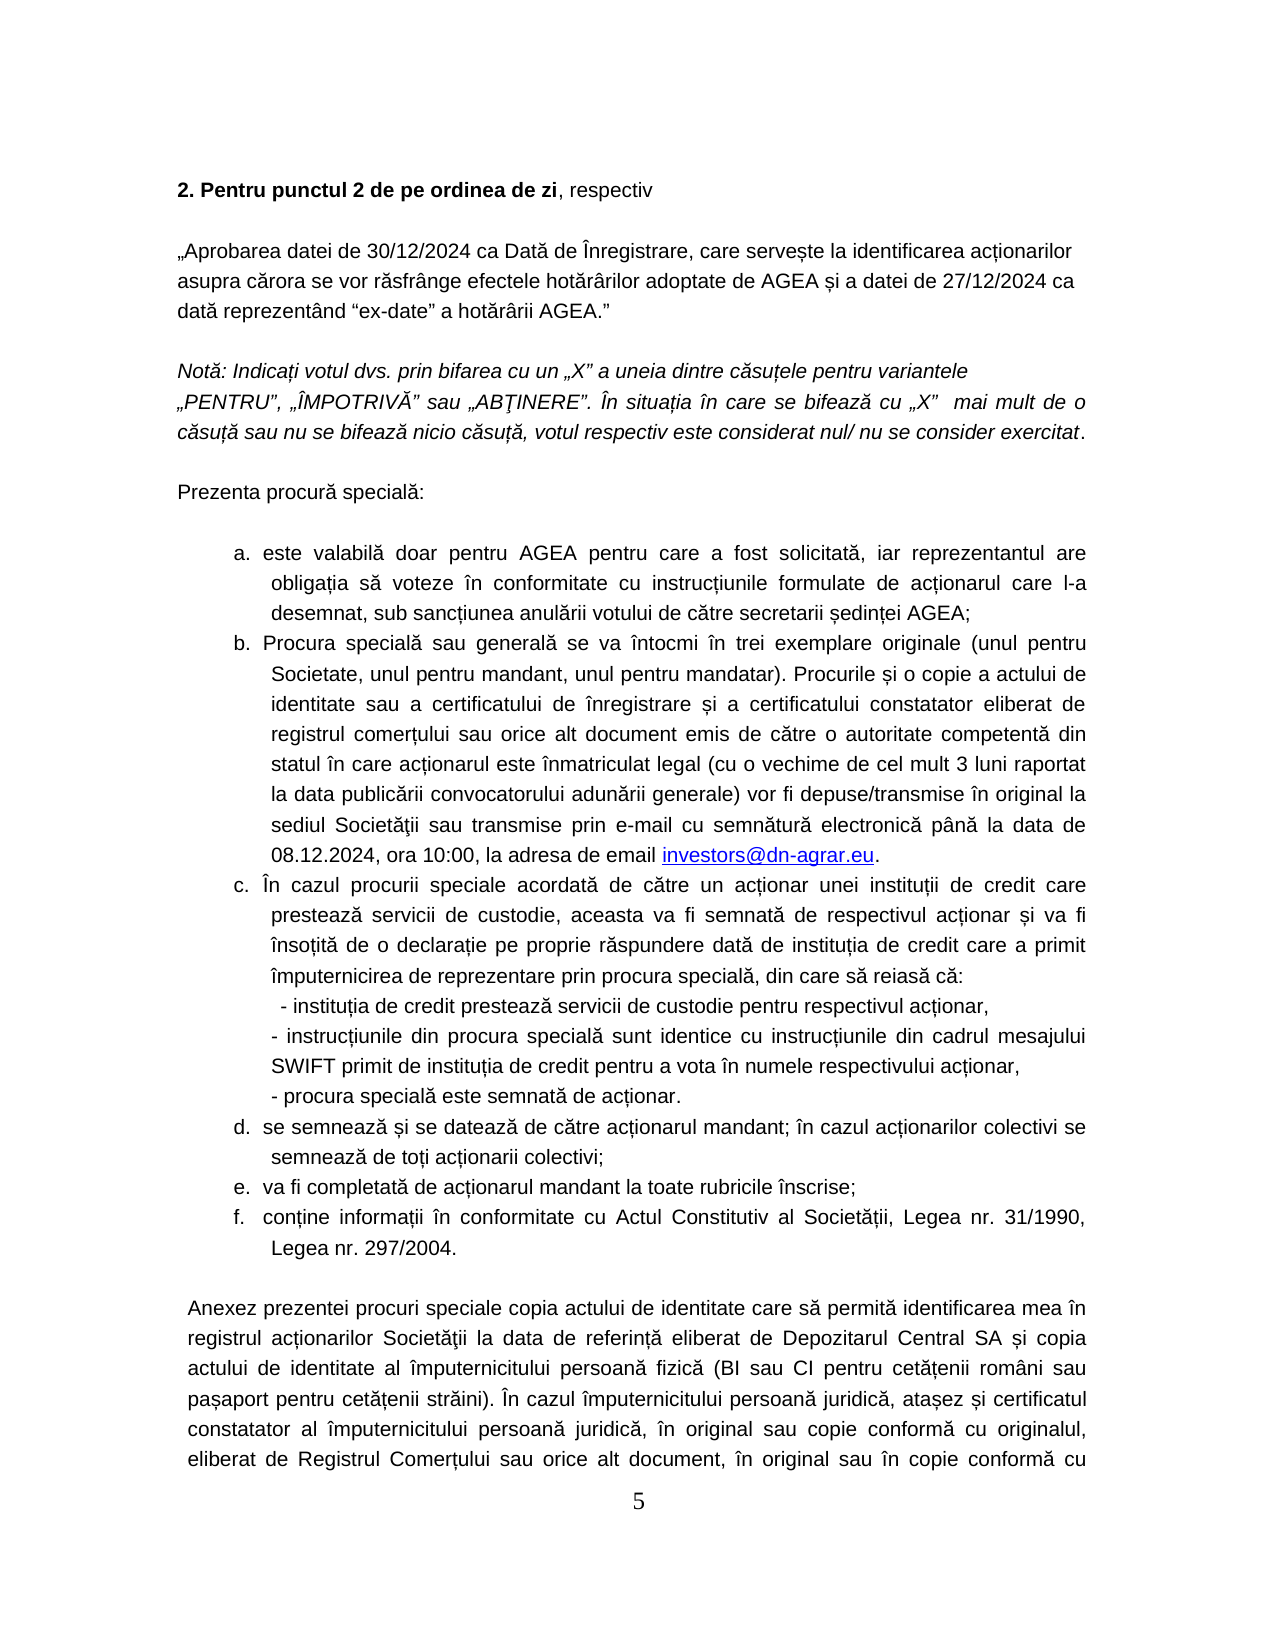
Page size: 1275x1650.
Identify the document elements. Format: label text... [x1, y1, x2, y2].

text Prezenta procură specială: [177, 474, 1100, 504]
list În cazul procurii speciale acordată de către un acționar unei instituții de credit care prestează servicii de custodie, aceasta va fi semnată de respectivul acționar și va fi însoțită de o declarație pe proprie răspundere dată de instituția de credit care a primit împuternicirea de reprezentare prin procura specială, din care să reiasă că: [233, 867, 1087, 987]
list Procura specială sau generală se va întocmi în trei exemplare originale (unul pentru Societate, unul pentru mandant, unul pentru mandatar). Procurile și o copie a actului de identitate sau a certificatului de înregistrare și a certificatului constatator eliberat de registrul comerțului sau orice alt document emis de către o autoritate competentă din statul în care acționarul este înmatriculat legal (cu o vechime de cel mult 3 luni raportat la data publicării convocatorului adunării generale) vor fi depuse/transmise în original la sediul Societăţii sau transmise prin e-mail cu semnătură electronică până la data de 08.12.2024, ora 10:00, la adresa de email investors@dn-agrar.eu. [233, 625, 1087, 867]
list va fi completată de acționarul mandant la toate rubricile înscrise; [233, 1169, 1100, 1199]
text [187, 1289, 1088, 1471]
list este valabilă doar pentru AGEA pentru care a fost solicitată, iar reprezentantul are obligația să voteze în conformitate cu instrucțiunile formulate de acționarul care l-a desemnat, sub sancțiunea anulării votului de către secretarii ședinței AGEA; [233, 534, 1087, 625]
list - instrucțiunile din procura specială sunt identice cu instrucțiunile din cadrul mesajului SWIFT primit de instituția de credit pentru a vota în numele respectivului acționar, [271, 1018, 1087, 1078]
text „PENTRU”, „ÎMPOTRIVĂ” sau „ABŢINERE”. În situația în care se bifează cu „X” mai mult de o căsuță sau nu se bifează nicio căsuță, votul respectiv este considerat nul/ nu se consider exercitat. [177, 383, 1087, 444]
list se semnează și se datează de către acționarul mandant; în cazul acționarilor colectivi se semnează de toți acționarii colectivi; [233, 1108, 1087, 1169]
text „Aprobarea datei de 30/12/2024 ca Dată de Înregistrare, care servește la identificarea acționarilor asupra cărora se vor răsfrânge efectele hotărârilor adoptate de AGEA și a datei de 27/12/2024 ca dată reprezentând “ex-date” a hotărârii AGEA.” [177, 232, 1100, 323]
text 2. Pentru punctul 2 de pe ordinea de zi, respectiv [177, 172, 1100, 202]
text Notă: Indicați votul dvs. prin bifarea cu un „X” a uneia dintre căsuțele pentru variantele [177, 353, 1100, 383]
list - procura specială este semnată de acționar. [271, 1078, 1087, 1108]
text - instituția de credit prestează servicii de custodie pentru respectivul acționar, [280, 987, 1087, 1018]
list conține informații în conformitate cu Actul Constitutiv al Societății, Legea nr. 31/1990, Legea nr. 297/2004. [233, 1199, 1087, 1259]
